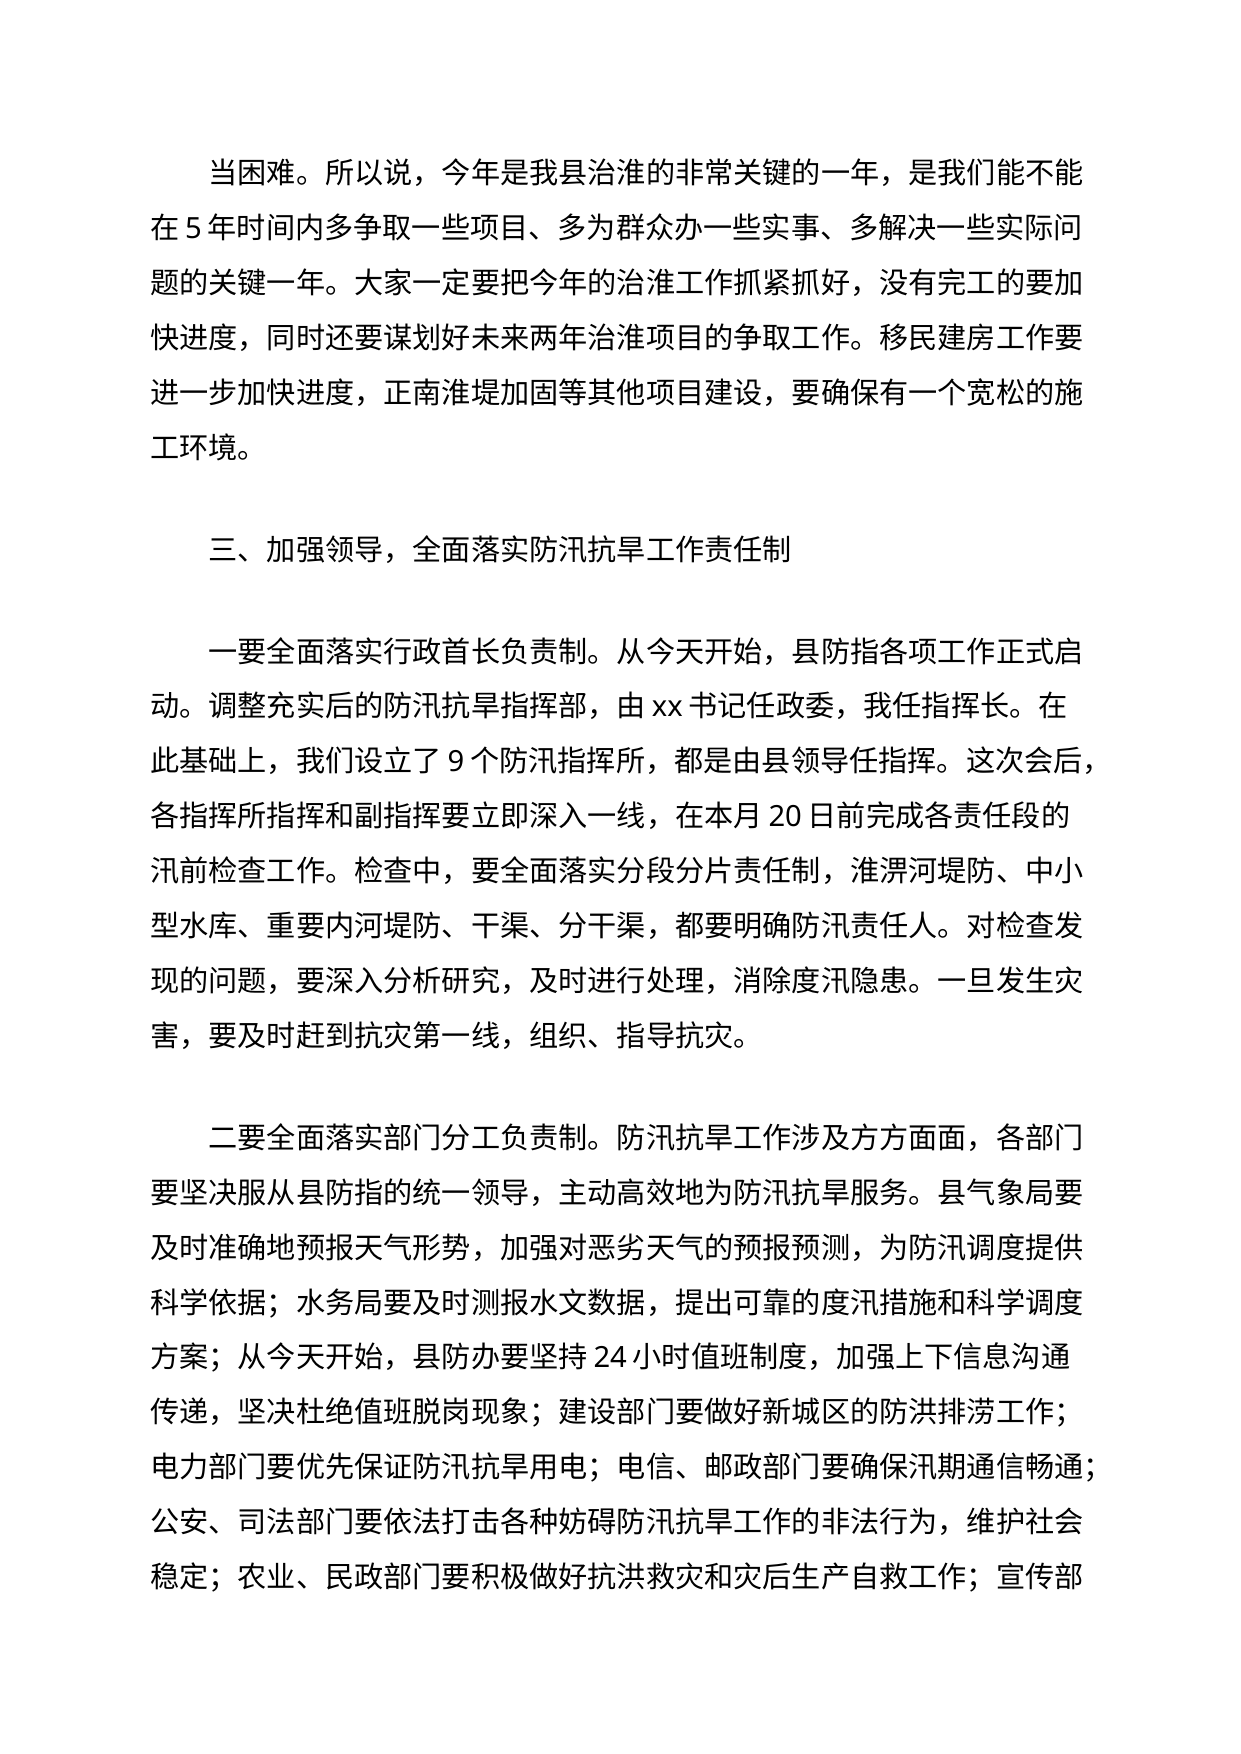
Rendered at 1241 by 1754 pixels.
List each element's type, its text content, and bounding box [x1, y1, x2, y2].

text 一要全面落实行政首长负责制。从今天开始，县防指各项工作正式启动。调整充实后的防汛抗旱指挥部，由xx书记任政委，我任指挥长。在此基础上，我们设立了9个防汛指挥所，都是由县领导任指挥。这次会后，各指挥所指挥和副指挥要立即深入一线，在本月20日前完成各责任段的汛前检查工作。检查中，要全面落实分段分片责任制，淮淠河堤防、中小型水库、重要内河堤防、干渠、分干渠，都要明确防汛责任人。对检查发现的问题，要深入分析研究，及时进行处理，消除度汛隐患。一旦发生灾害，要及时赶到抗灾第一线，组织、指导抗灾。 [150, 628, 1090, 1055]
text 三、加强领导，全面落实防汛抗旱工作责任制 [150, 526, 1090, 569]
text 当困难。所以说，今年是我县治淮的非常关键的一年，是我们能不能在5年时间内多争取一些项目、多为群众办一些实事、多解决一些实际问题的关键一年。大家一定要把今年的治淮工作抓紧抓好，没有完工的要加快进度，同时还要谋划好未来两年治淮项目的争取工作。移民建房工作要进一步加快进度，正南淮堤加固等其他项目建设，要确保有一个宽松的施工环境。 [150, 150, 1090, 467]
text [150, 1114, 1090, 1596]
